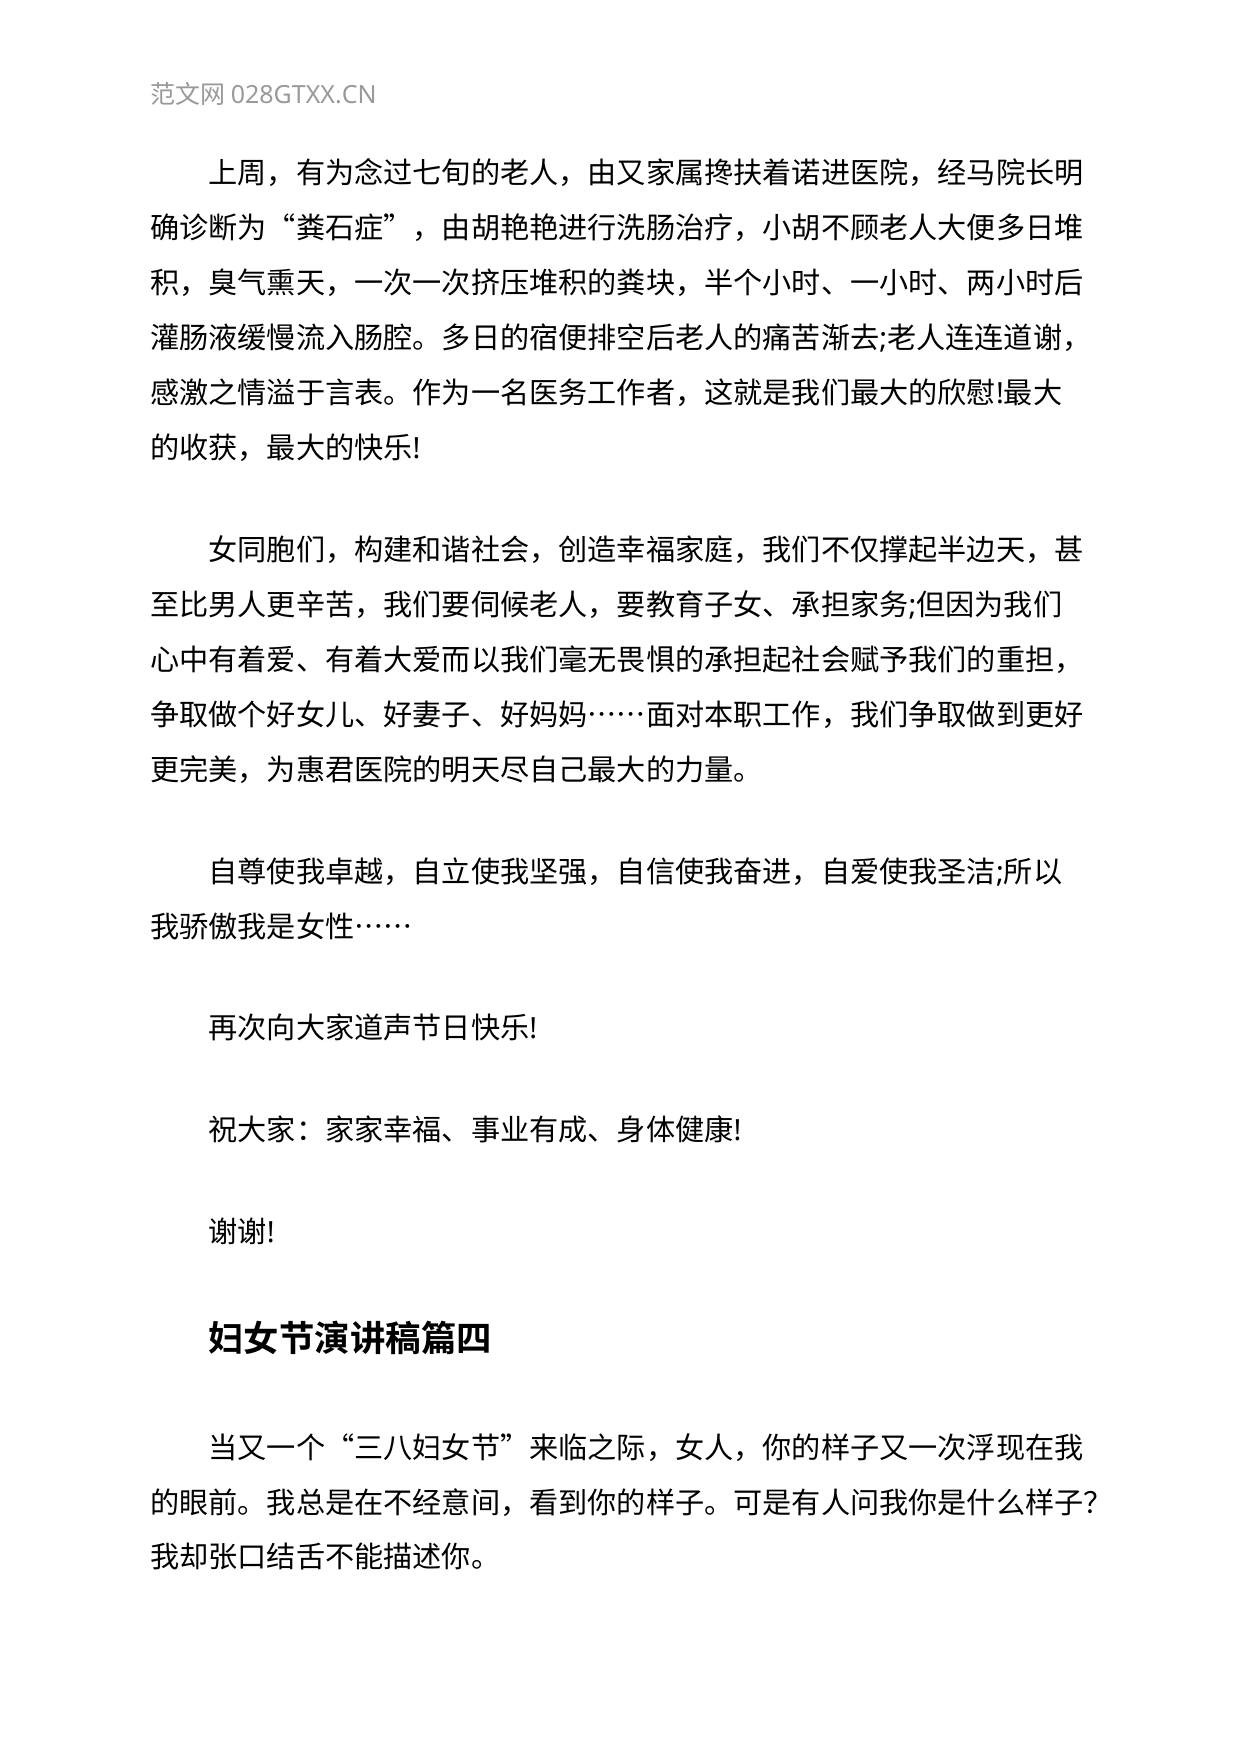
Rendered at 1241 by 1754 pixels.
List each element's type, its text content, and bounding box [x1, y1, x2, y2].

text 谢谢! [150, 1209, 1090, 1251]
text 女同胞们，构建和谐社会，创造幸福家庭，我们不仅撑起半边天，甚至比男人更辛苦，我们要伺候老人，要教育子女、承担家务;但因为我们心中有着爱、有着大爱而以我们毫无畏惧的承担起社会赋予我们的重担，争取做个好女儿、好妻子、好妈妈……面对本职工作，我们争取做到更好更完美，为惠君医院的明天尽自己最大的力量。 [150, 527, 1090, 789]
text 上周，有为念过七旬的老人，由又家属搀扶着诺进医院，经马院长明确诊断为“粪石症”，由胡艳艳进行洗肠治疗，小胡不顾老人大便多日堆积，臭气熏天，一次一次挤压堆积的粪块，半个小时、一小时、两小时后灌肠液缓慢流入肠腔。多日的宿便排空后老人的痛苦渐去;老人连连道谢，感激之情溢于言表。作为一名医务工作者，这就是我们最大的欣慰!最大的收获，最大的快乐! [150, 150, 1090, 467]
text 再次向大家道声节日快乐! [150, 1005, 1090, 1047]
text 妇女节演讲稿篇四 [150, 1311, 1090, 1362]
text 自尊使我卓越，自立使我坚强，自信使我奋进，自爱使我圣洁;所以我骄傲我是女性…… [150, 848, 1090, 945]
text 祝大家：家家幸福、事业有成、身体健康! [150, 1107, 1090, 1149]
text 当又一个“三八妇女节”来临之际，女人，你的样子又一次浮现在我的眼前。我总是在不经意间，看到你的样子。可是有人问我你是什么样子？我却张口结舌不能描述你。 [150, 1424, 1090, 1576]
